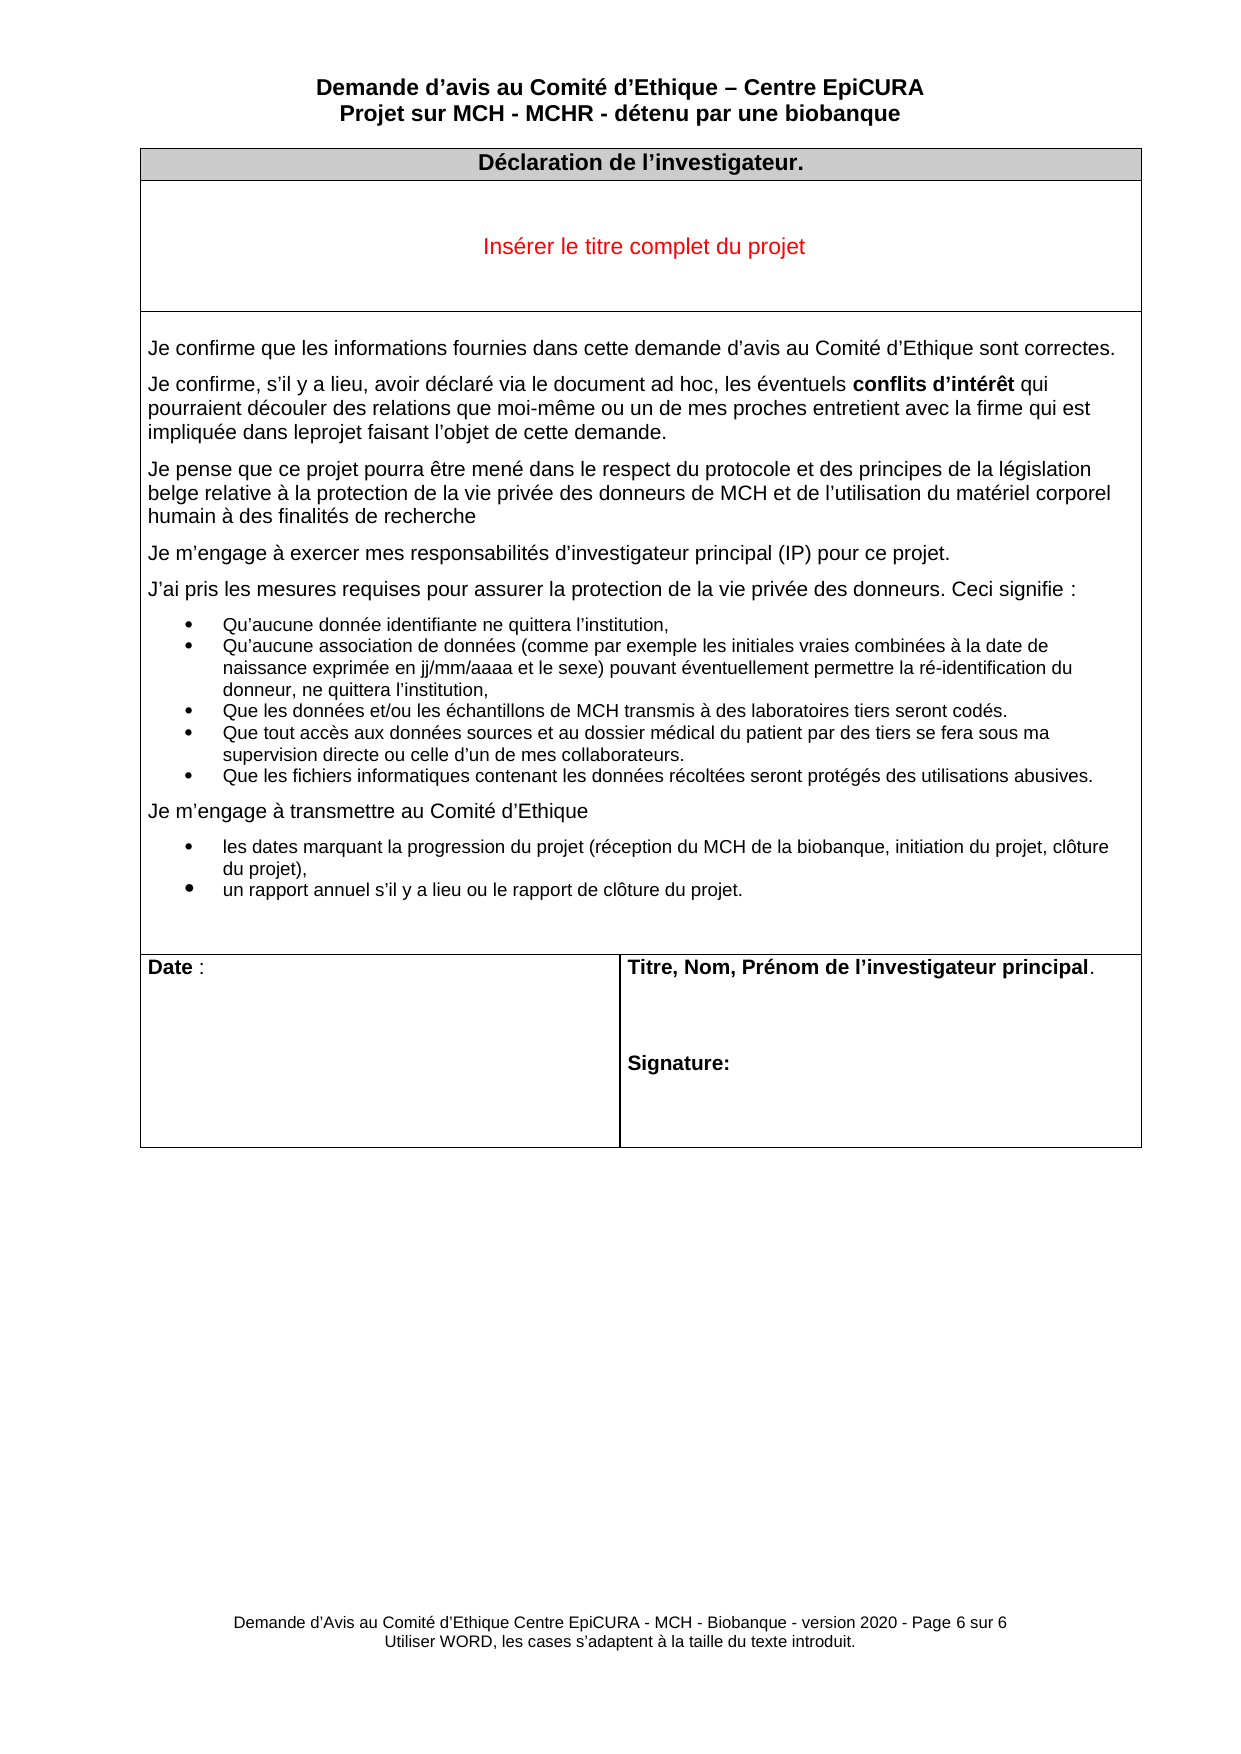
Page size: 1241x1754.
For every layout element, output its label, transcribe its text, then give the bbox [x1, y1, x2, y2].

table_header Déclaration de l’investigateur. [141, 149, 1141, 180]
table_cell Titre, Nom, Prénom de l’investigateur principal. Signature: [621, 955, 1141, 1147]
table_cell Je confirme que les informations fournies dans cette demande d’avis au Comité d’Ethique sont correctes. Je confirme, s’il y a lieu, avoir déclaré via le document ad hoc, les éventuels conflits d’intérêt qui pourraient découler des relations que moi-même ou un de mes proches entretient avec la firme qui est impliquée dans leprojet faisant l’objet de cette demande. Je pense que ce projet pourra être mené dans le respect du protocole et des principes de la législation belge relative à la protection de la vie privée des donneurs de MCH et de l’utilisation du matériel corporel humain à des finalités de recherche Je m’engage à exercer mes responsabilités d’investigateur principal (IP) pour ce projet. J’ai pris les mesures requises pour assurer la protection de la vie privée des donneurs. Ceci signifie : Qu’aucune donnée identifiante ne quittera l’institution, Qu’aucune association de données (comme par exemple les initiales vraies combinées à la date de naissance exprimée en jj/mm/aaaa et le sexe) pouvant éventuellement permettre la ré-identification du donneur, ne quittera l’institution, Que les données et/ou les échantillons de MCH transmis à des laboratoires tiers seront codés. Que tout accès aux données sources et au dossier médical du patient par des tiers se fera sous ma supervision directe ou celle d’un de mes collaborateurs. Que les fichiers informatiques contenant les données récoltées seront protégés des utilisations abusives. Je m’engage à transmettre au Comité d’Ethique les dates marquant la progression du projet (réception du MCH de la biobanque, initiation du projet, clôture du projet), un rapport annuel s’il y a lieu ou le rapport de clôture du projet. [141, 312, 1141, 954]
table_cell Insérer le titre complet du projet [141, 181, 1141, 311]
table_cell Date : [141, 955, 619, 1147]
